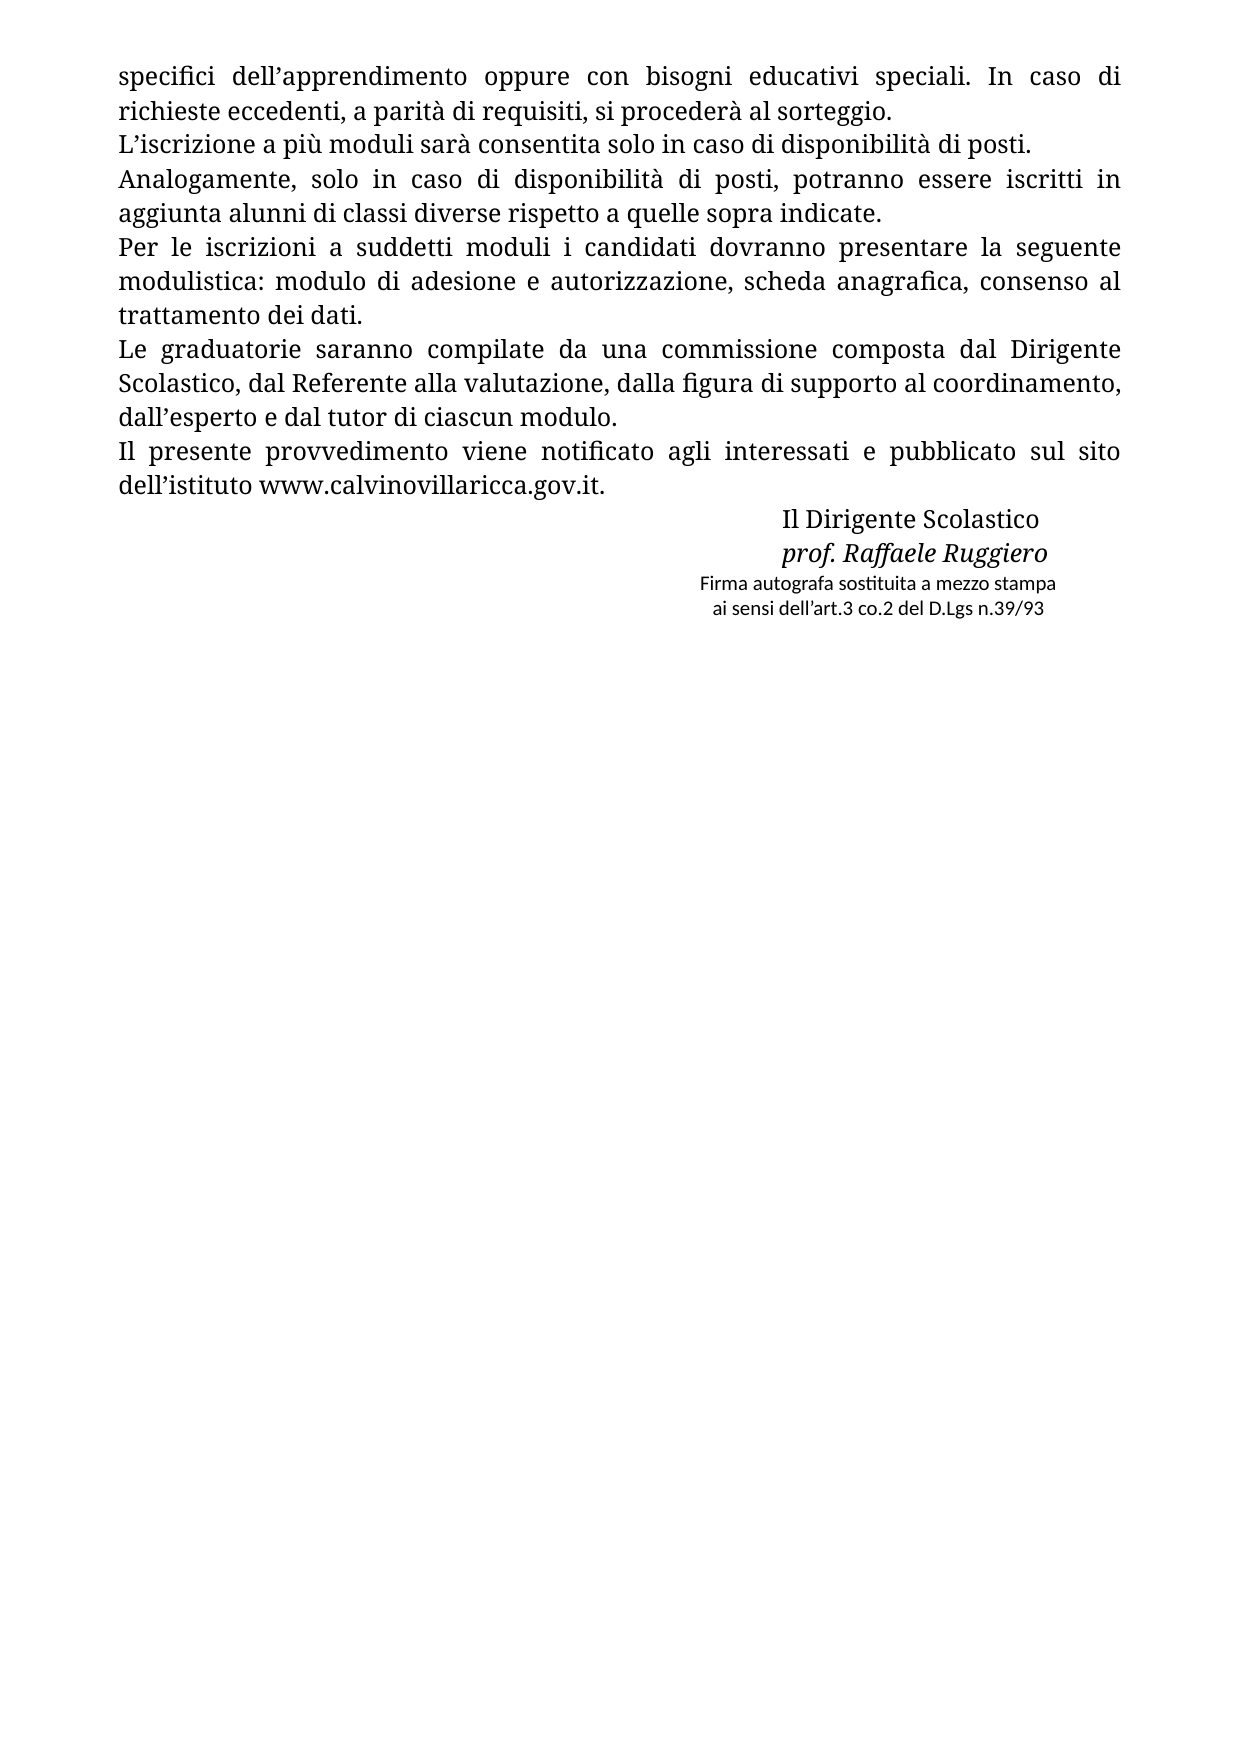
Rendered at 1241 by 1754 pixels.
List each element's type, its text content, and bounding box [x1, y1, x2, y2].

text prof. Raffaele Ruggiero [708, 536, 1122, 570]
text L’iscrizione a più moduli sarà consentita solo in caso di disponibilità di posti. [118, 127, 1122, 161]
text Analogamente, solo in caso di disponibilità di posti, potranno essere iscritti in aggiunta alunni di classi diverse rispetto a quelle sopra indicate. [118, 161, 1122, 229]
text Le graduatorie saranno compilate da una commissione composta dal Dirigente Scolastico, dal Referente alla valutazione, dalla figura di supporto al coordinamento, dall’esperto e dal tutor di ciascun modulo. [118, 332, 1122, 434]
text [118, 59, 1122, 127]
text Il Dirigente Scolastico [708, 502, 1122, 536]
text Firma autografa sostituita a mezzo stampa [561, 570, 1122, 595]
text Per le iscrizioni a suddetti moduli i candidati dovranno presentare la seguente modulistica: modulo di adesione e autorizzazione, scheda anagrafica, consenso al trattamento dei dati. [118, 229, 1122, 332]
text Il presente provvedimento viene notificato agli interessati e pubblicato sul sito dell’istituto www.calvinovillaricca.gov.it. [118, 434, 1122, 502]
text ai sensi dell’art.3 co.2 del D.Lgs n.39/93 [561, 595, 1122, 621]
